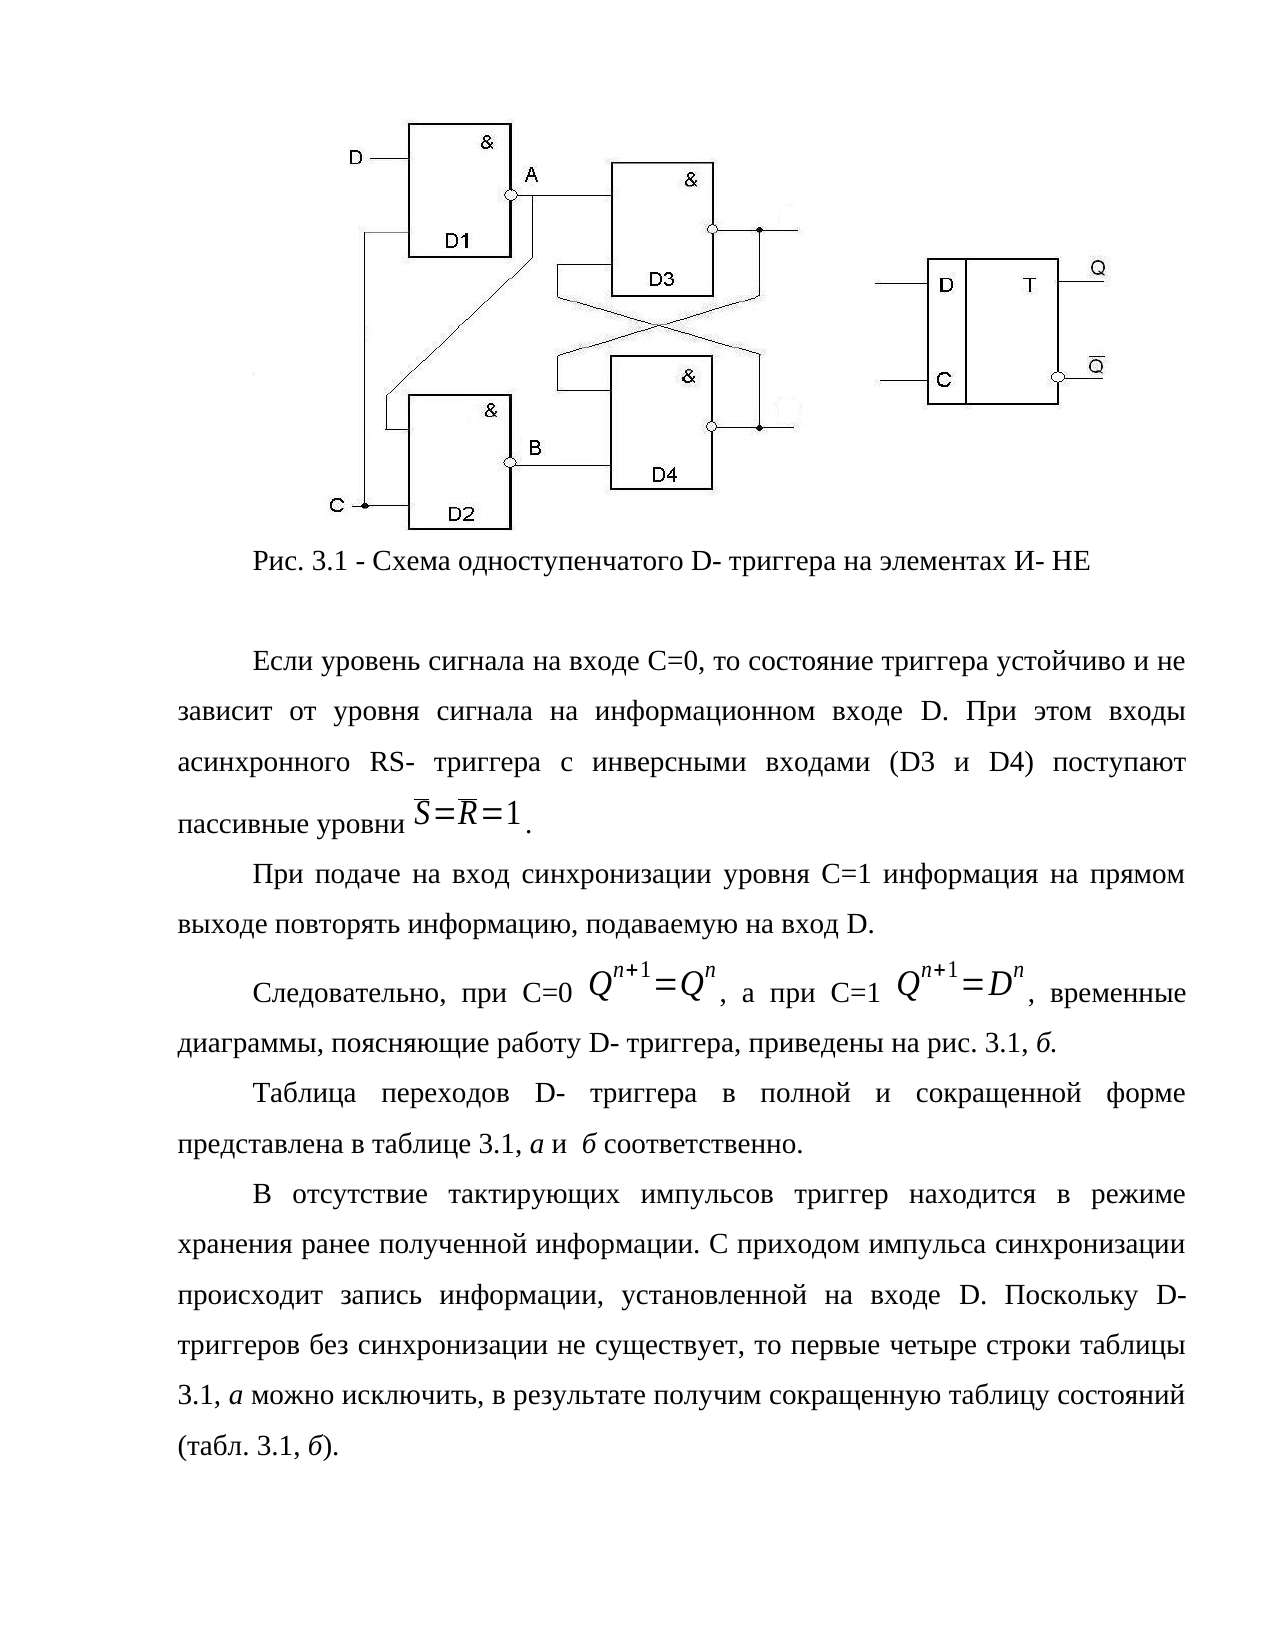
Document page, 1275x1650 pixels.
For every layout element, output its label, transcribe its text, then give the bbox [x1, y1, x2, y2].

text Следовательно, при С=0 , а при С=1 , временные диаграммы, поясняющие работу D- триггера, приведены на рис. 3.1, б. [177, 957, 1186, 1059]
text Рис. 3.1 - Схема одноступенчатого D- триггера на элементах И- НЕ [177, 543, 1186, 576]
text Таблица переходов D- триггера в полной и сокращенной форме представлена в таблице 3.1, а и б соответственно. [177, 1076, 1186, 1159]
text При подаче на вход синхронизации уровня С=1 информация на прямом выходе повторять информацию, подаваемую на вход D. [177, 856, 1186, 940]
text В отсутствие тактирующих импульсов триггер находится в режиме хранения ранее полученной информации. С приходом импульса синхронизации происходит запись информации, установленной на входе D. Поскольку D- триггеров без синхронизации не существует, то первые четыре строки таблицы 3.1, а можно исключить, в результате получим сокращенную таблицу состояний (табл. 3.1, б). [177, 1176, 1186, 1461]
text Если уровень сигнала на входе С=0, то состояние триггера устойчиво и не зависит от уровня сигнала на информационном входе D. При этом входы асинхронного RS- триггера с инверсными входами (D3 и D4) поступают пассивные уровни . [177, 643, 1186, 839]
picture [252, 118, 1115, 531]
